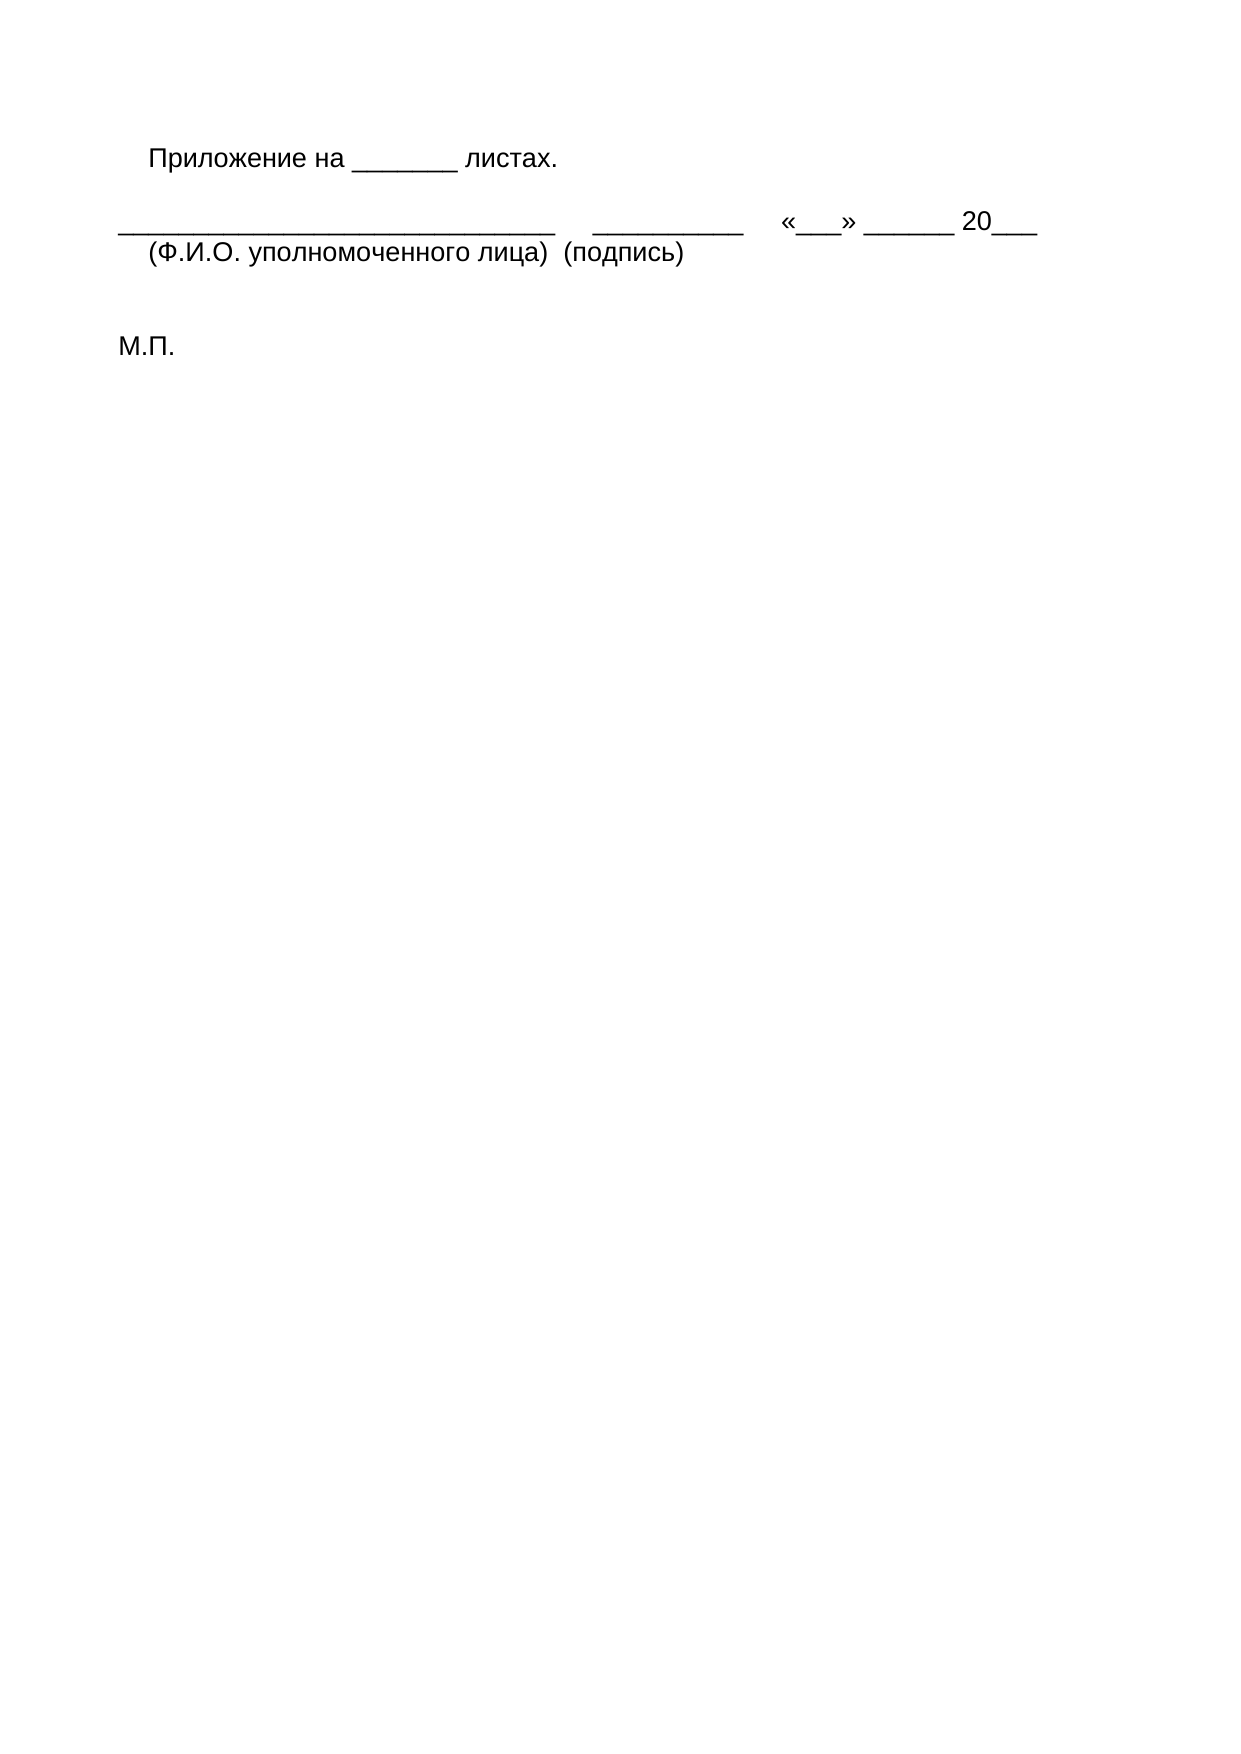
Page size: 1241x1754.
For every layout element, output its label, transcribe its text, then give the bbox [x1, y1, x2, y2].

text Приложение на _______ листах. [118, 142, 1181, 173]
text _____________________________ __________ «___» ______ 20___ [118, 204, 1181, 236]
text М.П. [118, 329, 1181, 361]
text (Ф.И.О. уполномоченного лица) (подпись) [118, 236, 1181, 267]
